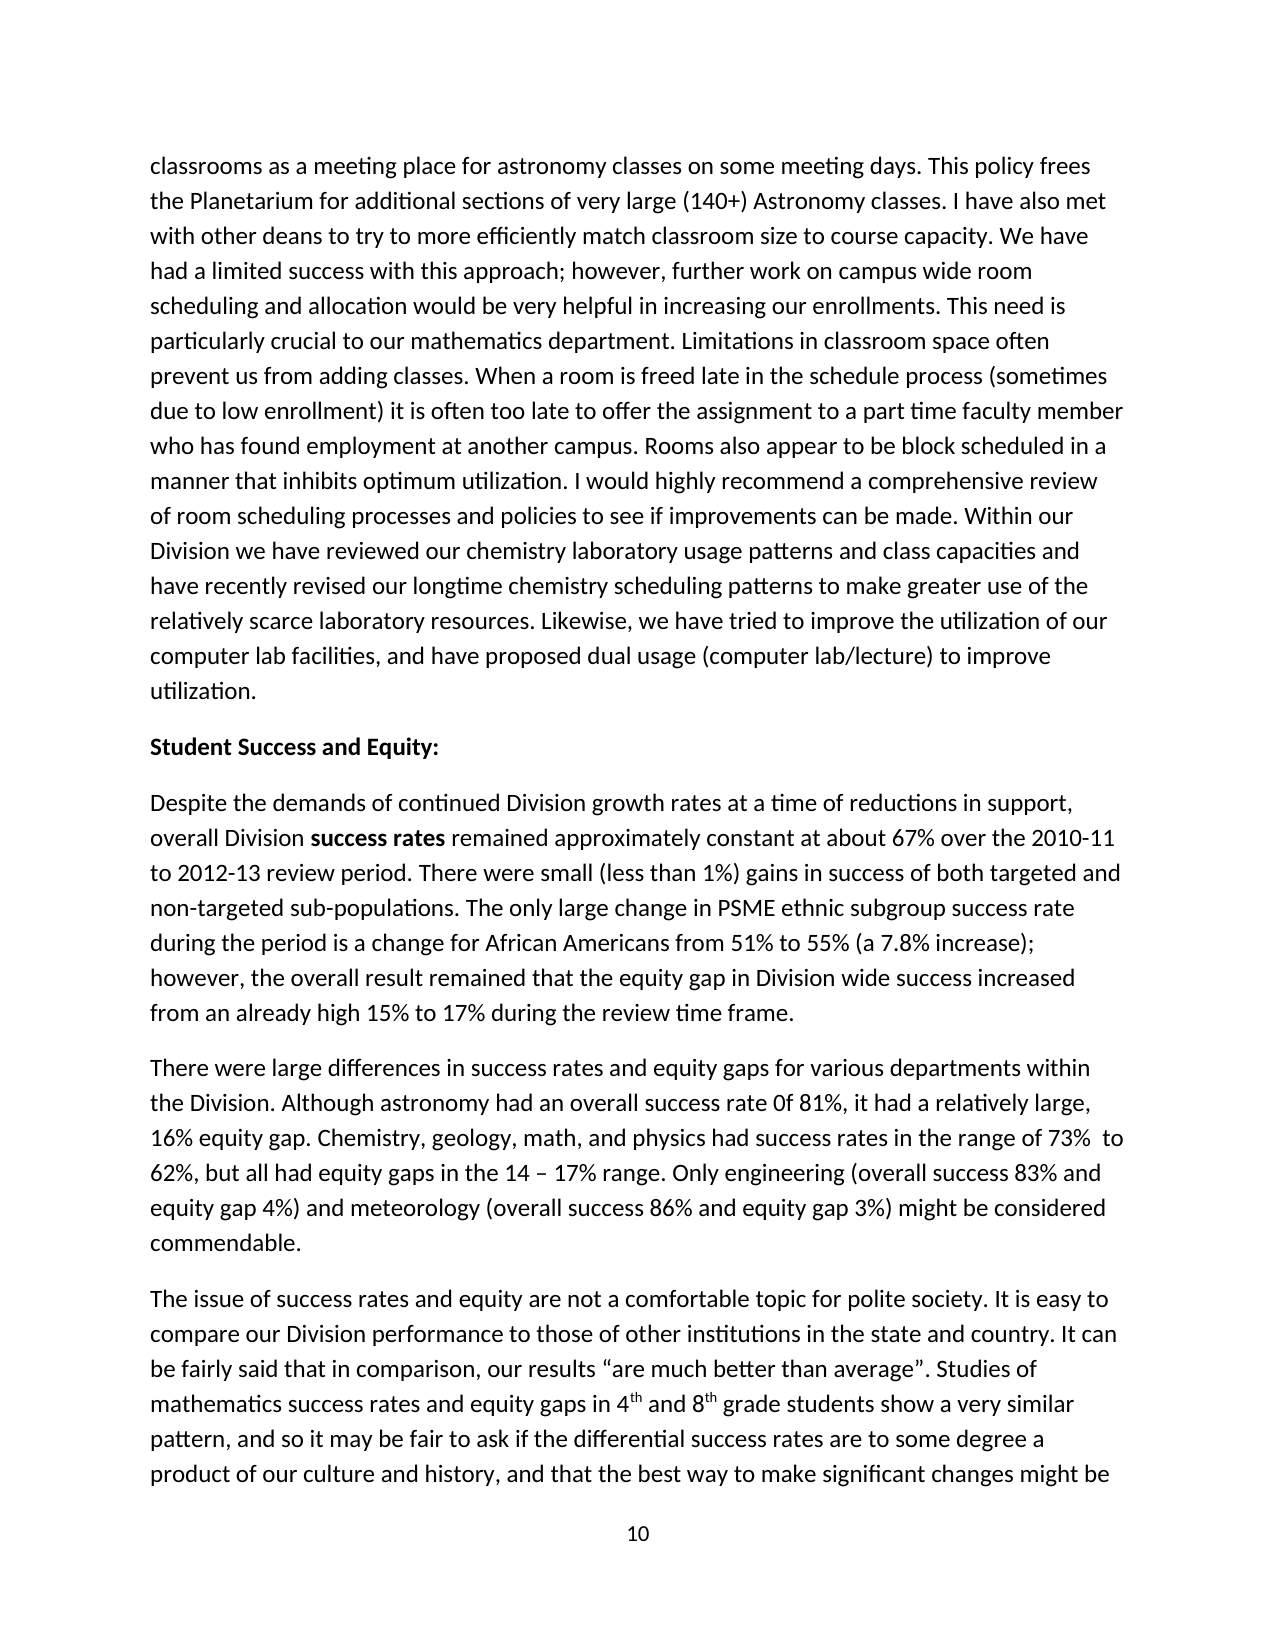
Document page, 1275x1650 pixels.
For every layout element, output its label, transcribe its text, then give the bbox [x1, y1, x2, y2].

text There were large differences in success rates and equity gaps for various departments within the Division. Although astronomy had an overall success rate 0f 81%, it had a relatively large, 16% equity gap. Chemistry, geology, math, and physics had success rates in the range of 73% to 62%, but all had equity gaps in the 14 – 17% range. Only engineering (overall success 83% and equity gap 4%) and meteorology (overall success 86% and equity gap 3%) might be considered commendable. [150, 1052, 1125, 1258]
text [150, 1283, 1125, 1489]
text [150, 150, 1125, 706]
text Despite the demands of continued Division growth rates at a time of reductions in support, overall Division success rates remained approximately constant at about 67% over the 2010-11 to 2012-13 review period. There were small (less than 1%) gains in success of both targeted and non-targeted sub-populations. The only large change in PSME ethnic subgroup success rate during the period is a change for African Americans from 51% to 55% (a 7.8% increase); however, the overall result remained that the equity gap in Division wide success increased from an already high 15% to 17% during the review time frame. [150, 787, 1125, 1027]
text Student Success and Equity: [150, 731, 1125, 761]
